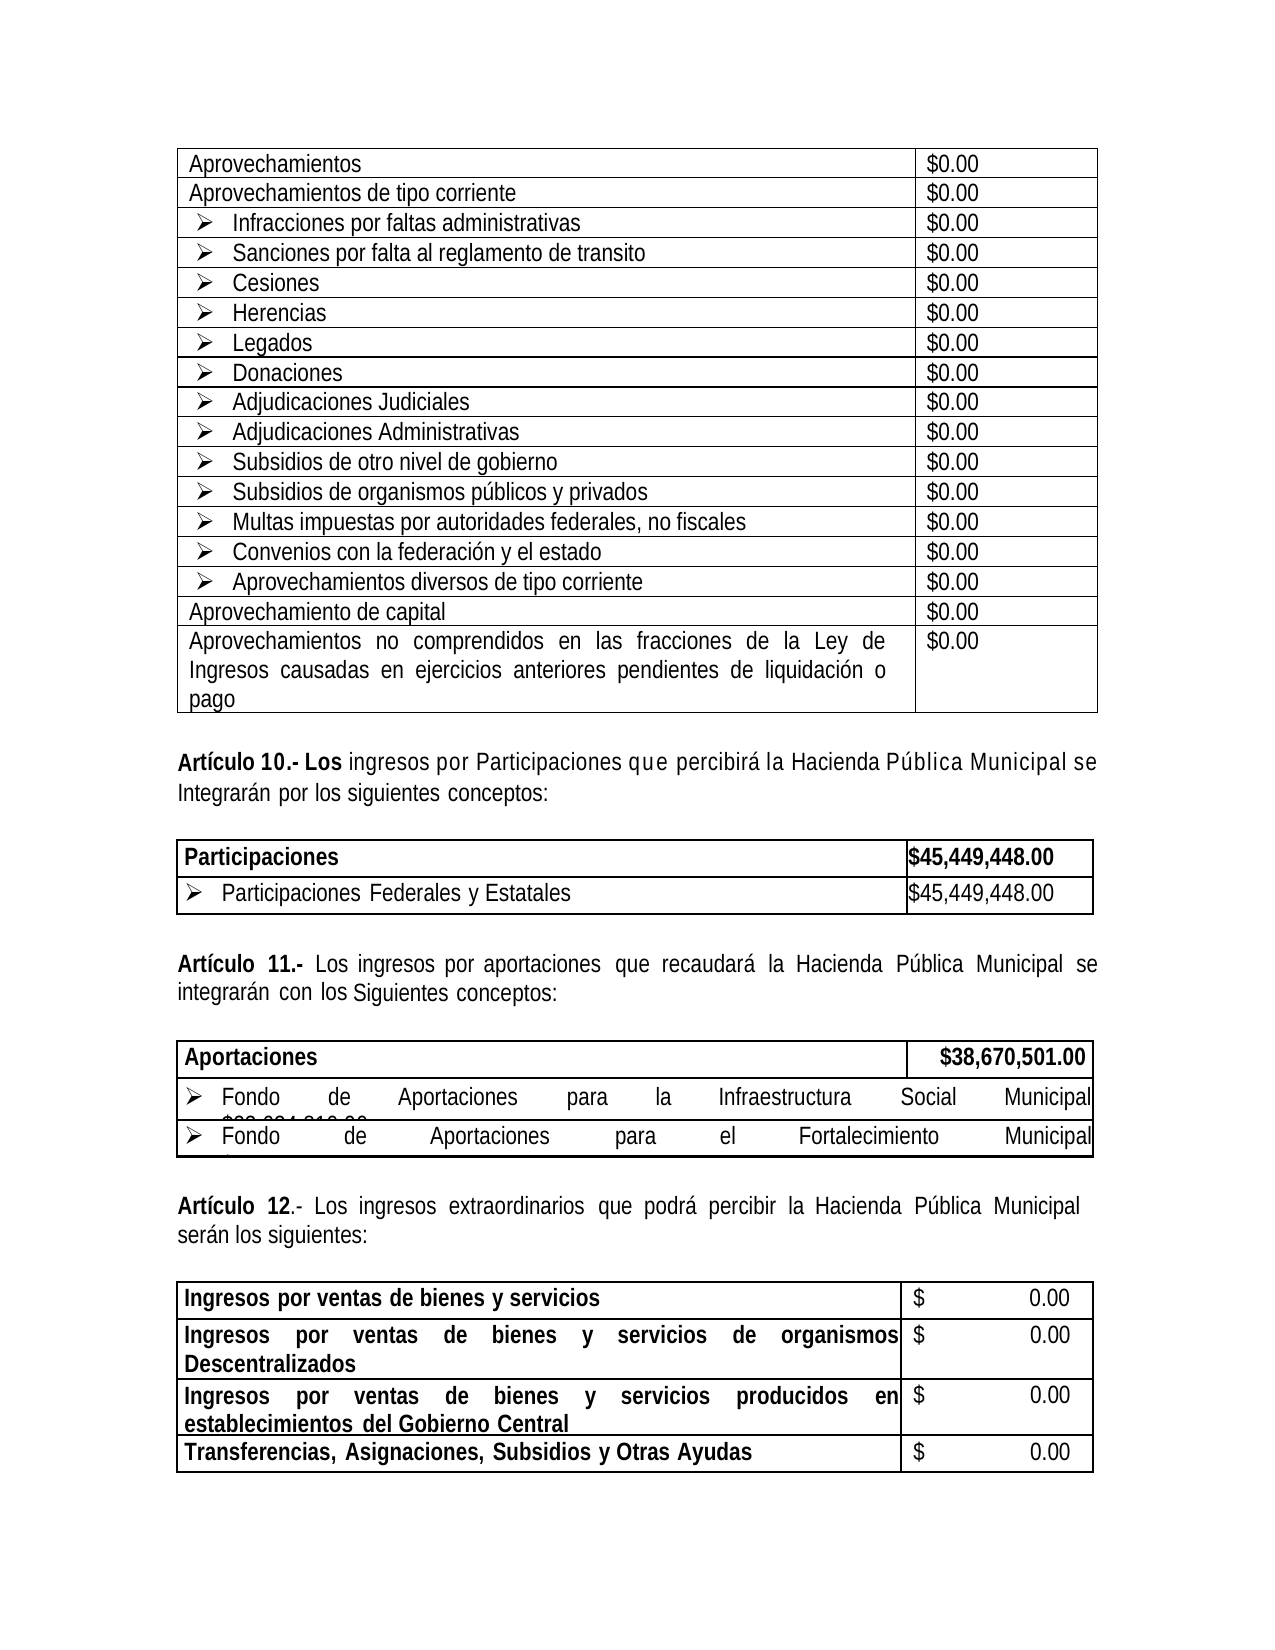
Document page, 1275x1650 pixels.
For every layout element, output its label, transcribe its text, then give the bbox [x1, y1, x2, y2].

table_cell $0.00 [916, 388, 1097, 416]
table_cell $ 0.00 [902, 1320, 1092, 1378]
table_header Ingresos por ventas de bienes y servicios [178, 1283, 900, 1318]
table_cell Sanciones por falta al reglamento de transito [178, 238, 915, 267]
table_cell Aprovechamientos de tipo corriente [178, 178, 915, 207]
table_cell $0.00 [916, 477, 1097, 506]
table_cell Adjudicaciones Judiciales [178, 388, 915, 416]
table_cell Adjudicaciones Administrativas [178, 417, 915, 446]
text Artículo 11.- Los ingresos por aportaciones que recaudará la Hacienda Pública Municipal se integrarán con los Siguientes conceptos: [177, 949, 1098, 1007]
table_cell Convenios con la federación y el estado [178, 537, 915, 566]
table_cell $0.00 [916, 417, 1097, 446]
table_cell $0.00 [916, 208, 1097, 237]
table_cell Herencias [178, 298, 915, 327]
table_cell $0.00 [916, 358, 1097, 386]
table_cell Aprovechamiento de capital [178, 597, 915, 625]
table_cell $0.00 [916, 537, 1097, 566]
table_cell $0.00 [916, 597, 1097, 625]
table_cell $0.00 [916, 567, 1097, 596]
table_cell Fondo de Aportaciones para la Infraestructura Social Municipal $23,634,810.00 [178, 1079, 1092, 1118]
table_cell $0.00 [916, 238, 1097, 267]
table_cell Donaciones [178, 358, 915, 386]
table_cell Multas impuestas por autoridades federales, no fiscales [178, 507, 915, 536]
table_cell Subsidios de otro nivel de gobierno [178, 447, 915, 476]
table_header $0.00 [916, 149, 1097, 177]
table_header $ 0.00 [902, 1283, 1092, 1318]
table_cell Aprovechamientos no comprendidos en las fracciones de la Ley de Ingresos causadas en ejercicios anteriores pendientes de liquidación o pago [178, 626, 915, 712]
text Artículo 12.- Los ingresos extraordinarios que podrá percibir la Hacienda Pública Municipal serán los siguientes: [177, 1191, 1081, 1248]
table_cell $0.00 [916, 178, 1097, 207]
table_cell $45,449,448.00 [908, 878, 1092, 913]
table_header Aprovechamientos [178, 149, 915, 177]
table_cell Cesiones [178, 268, 915, 297]
table_cell Subsidios de organismos públicos y privados [178, 477, 915, 506]
table_cell $0.00 [916, 328, 1097, 356]
table_cell Ingresos por ventas de bienes y servicios de organismos Descentralizados [178, 1320, 900, 1378]
table_cell Transferencias, Asignaciones, Subsidios y Otras Ayudas [178, 1436, 900, 1471]
table_cell $0.00 [916, 626, 1097, 712]
table_cell $ 0.00 [902, 1436, 1092, 1471]
table_cell Fondo de Aportaciones para el Fortalecimiento Municipal $15,035,691.00 [178, 1121, 1092, 1155]
table_cell Infracciones por faltas administrativas [178, 208, 915, 237]
text Artículo 10.- Los ingresos por Participaciones que percibirá la Hacienda Pública Municipal se Integrarán por los siguientes conceptos: [177, 747, 1098, 806]
table_cell Legados [178, 328, 915, 356]
table_cell Aprovechamientos diversos de tipo corriente [178, 567, 915, 596]
table_cell Participaciones Federales y Estatales [178, 878, 906, 913]
table_cell $ 0.00 [902, 1380, 1092, 1434]
table_header $38,670,501.00 [908, 1042, 1092, 1077]
table_cell $0.00 [916, 447, 1097, 476]
table_cell Ingresos por ventas de bienes y servicios producidos en establecimientos del Gobierno Central [178, 1380, 900, 1434]
table_header $45,449,448.00 [908, 841, 1092, 876]
table_header Participaciones [178, 841, 906, 876]
table_cell $0.00 [916, 507, 1097, 536]
table_header Aportaciones [178, 1042, 906, 1077]
table_cell $0.00 [916, 268, 1097, 297]
table_cell $0.00 [916, 298, 1097, 327]
